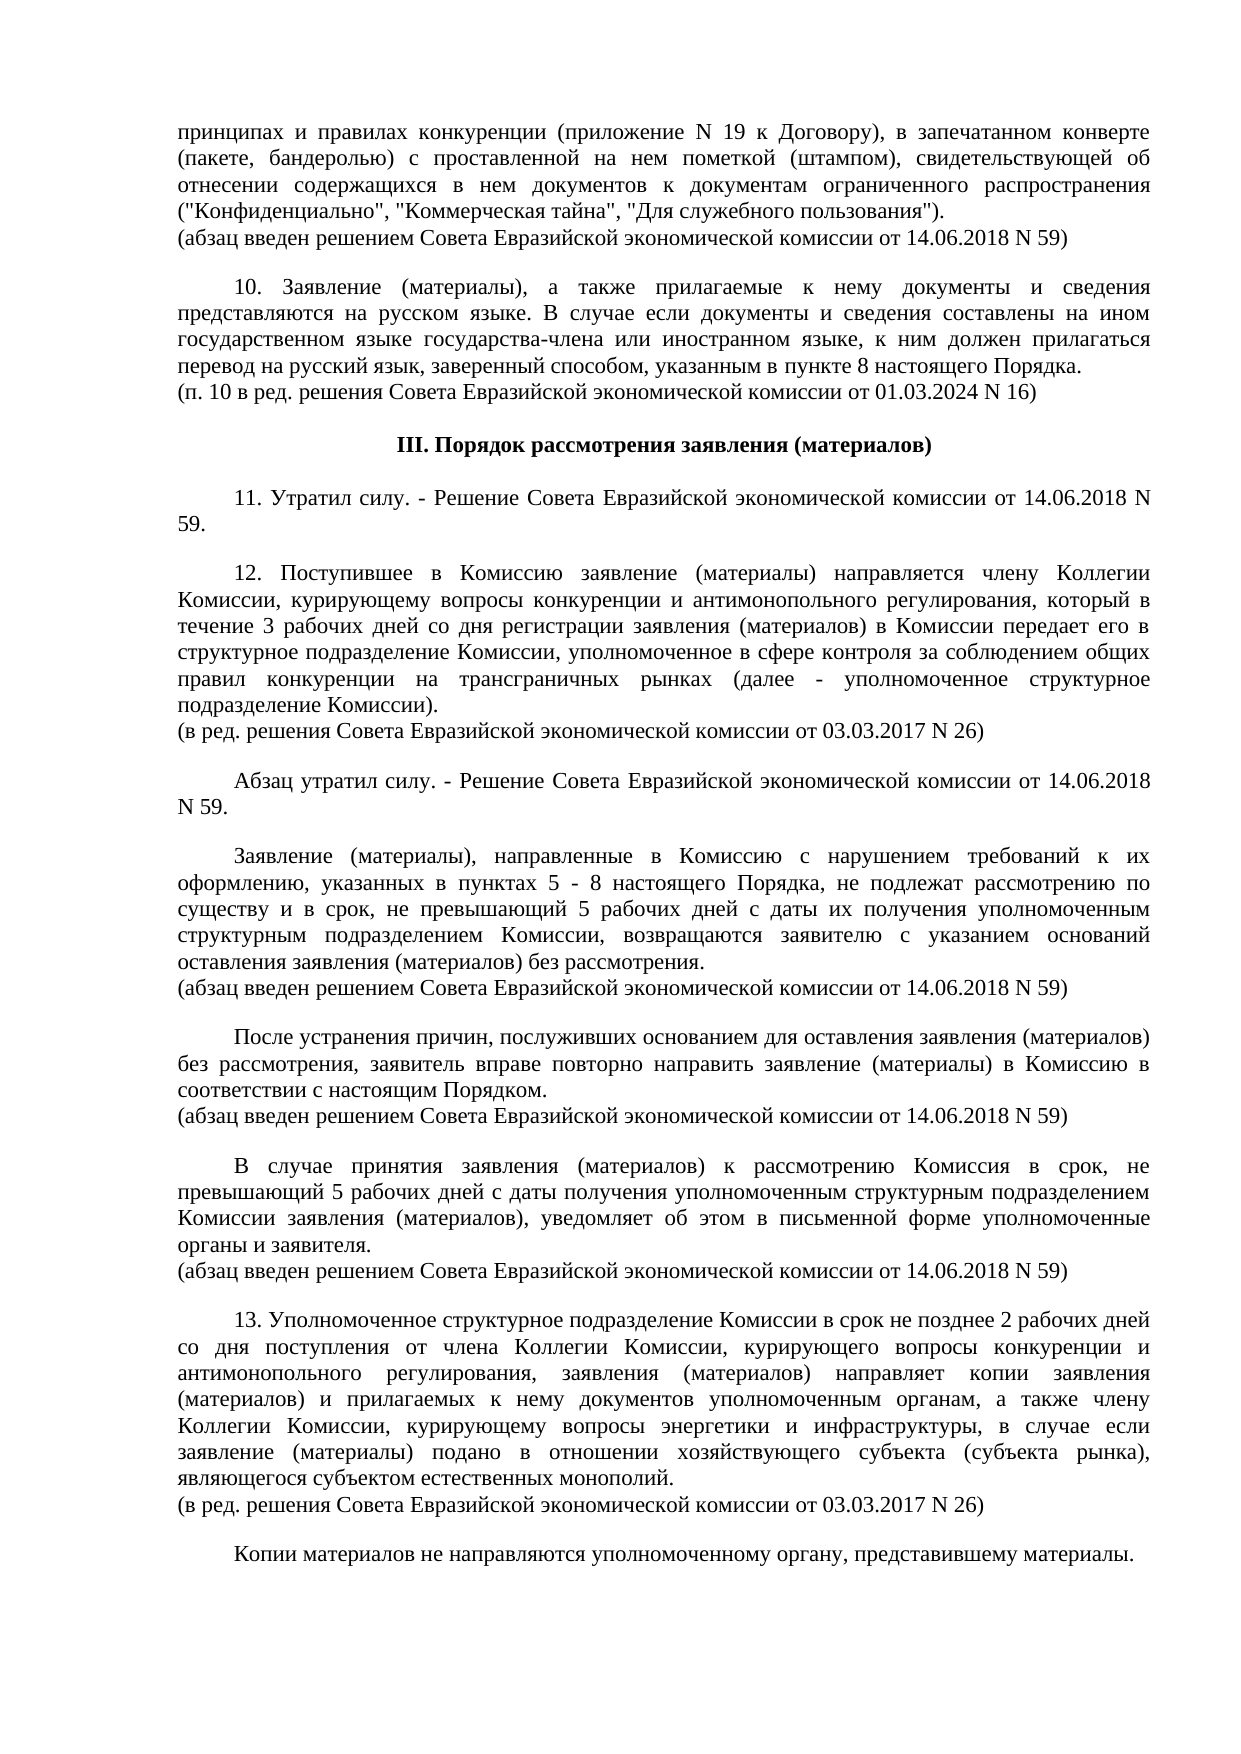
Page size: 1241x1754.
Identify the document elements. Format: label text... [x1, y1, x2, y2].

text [177, 118, 1152, 223]
text (в ред. решения Совета Евразийской экономической комиссии от 03.03.2017 N 26) [177, 717, 1152, 744]
text (абзац введен решением Совета Евразийской экономической комиссии от 14.06.2018 N 59) [177, 223, 1152, 250]
text 12. Поступившее в Комиссию заявление (материалы) направляется члену Коллегии Комиссии, курирующему вопросы конкуренции и антимонопольного регулирования, который в течение 3 рабочих дней со дня регистрации заявления (материалов) в Комиссии передает его в структурное подразделение Комиссии, уполномоченное в сфере контроля за соблюдением общих правил конкуренции на трансграничных рынках (далее - уполномоченное структурное подразделение Комиссии). [177, 559, 1152, 717]
text 11. Утратил силу. - Решение Совета Евразийской экономической комиссии от 14.06.2018 N 59. [177, 484, 1152, 536]
text После устранения причин, послуживших основанием для оставления заявления (материалов) без рассмотрения, заявитель вправе повторно направить заявление (материалы) в Комиссию в соответствии с настоящим Порядком. [177, 1023, 1152, 1102]
text (абзац введен решением Совета Евразийской экономической комиссии от 14.06.2018 N 59) [177, 974, 1152, 1000]
text (в ред. решения Совета Евразийской экономической комиссии от 03.03.2017 N 26) [177, 1491, 1152, 1517]
text (п. 10 в ред. решения Совета Евразийской экономической комиссии от 01.03.2024 N 16) [177, 378, 1152, 404]
text 13. Уполномоченное структурное подразделение Комиссии в срок не позднее 2 рабочих дней со дня поступления от члена Коллегии Комиссии, курирующего вопросы конкуренции и антимонопольного регулирования, заявления (материалов) направляет копии заявления (материалов) и прилагаемых к нему документов уполномоченным органам, а также члену Коллегии Комиссии, курирующему вопросы энергетики и инфраструктуры, в случае если заявление (материалы) подано в отношении хозяйствующего субъекта (субъекта рынка), являющегося субъектом естественных монополий. [177, 1306, 1152, 1491]
text Абзац утратил силу. - Решение Совета Евразийской экономической комиссии от 14.06.2018 N 59. [177, 767, 1152, 819]
text (абзац введен решением Совета Евразийской экономической комиссии от 14.06.2018 N 59) [177, 1257, 1152, 1283]
text Копии материалов не направляются уполномоченному органу, представившему материалы. [177, 1540, 1152, 1566]
text 10. Заявление (материалы), а также прилагаемые к нему документы и сведения представляются на русском языке. В случае если документы и сведения составлены на ином государственном языке государства-члена или иностранном языке, к ним должен прилагаться перевод на русский язык, заверенный способом, указанным в пункте 8 настоящего Порядка. [177, 273, 1152, 378]
text Заявление (материалы), направленные в Комиссию с нарушением требований к их оформлению, указанных в пунктах 5 - 8 настоящего Порядка, не подлежат рассмотрению по существу и в срок, не превышающий 5 рабочих дней с даты их получения уполномоченным структурным подразделением Комиссии, возвращаются заявителю с указанием оснований оставления заявления (материалов) без рассмотрения. [177, 842, 1152, 974]
text В случае принятия заявления (материалов) к рассмотрению Комиссия в срок, не превышающий 5 рабочих дней с даты получения уполномоченным структурным подразделением Комиссии заявления (материалов), уведомляет об этом в письменной форме уполномоченные органы и заявителя. [177, 1152, 1152, 1257]
text (абзац введен решением Совета Евразийской экономической комиссии от 14.06.2018 N 59) [177, 1102, 1152, 1129]
title III. Порядок рассмотрения заявления (материалов) [177, 431, 1152, 457]
